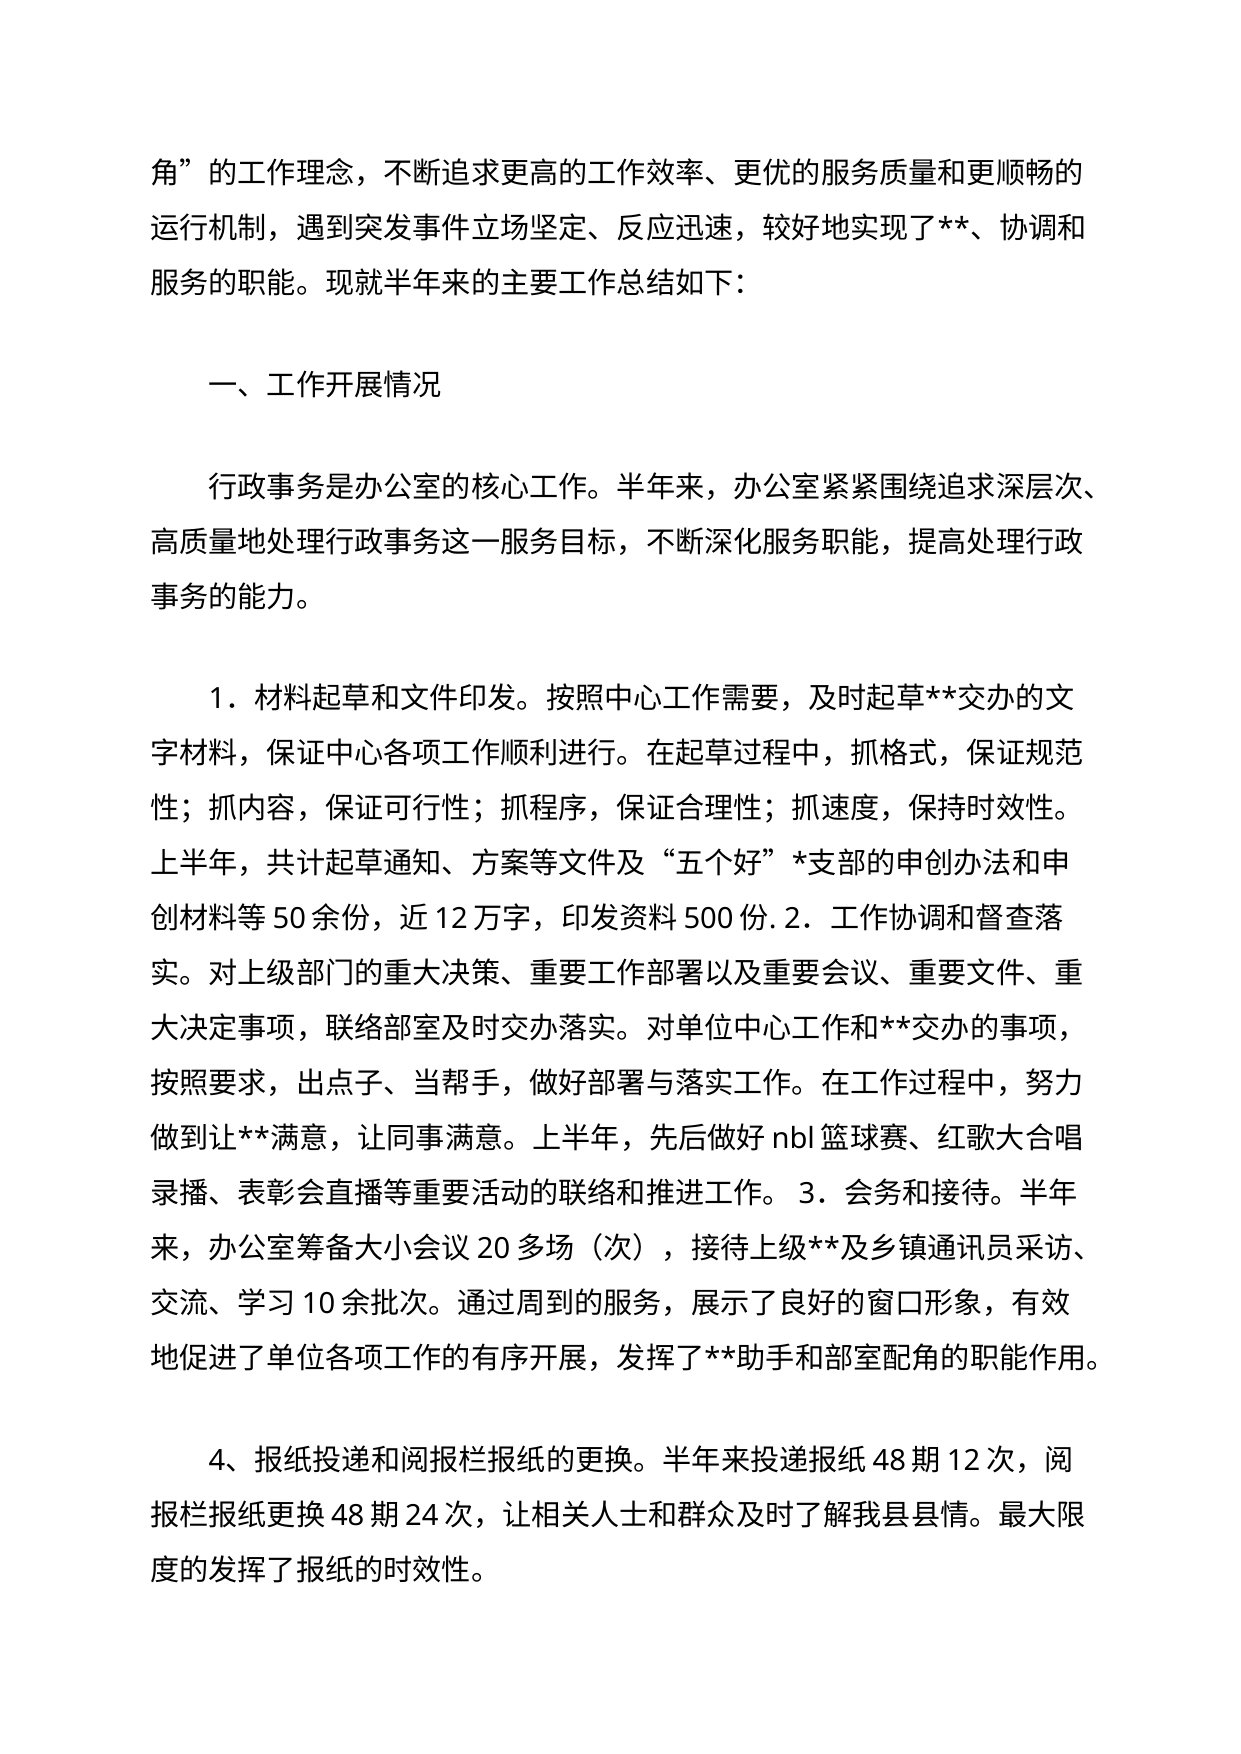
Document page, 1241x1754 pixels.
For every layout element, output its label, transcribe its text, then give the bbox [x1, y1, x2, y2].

text 行政事务是办公室的核心工作。半年来，办公室紧紧围绕追求深层次、高质量地处理行政事务这一服务目标，不断深化服务职能，提高处理行政事务的能力。 [150, 463, 1090, 616]
text 4、报纸投递和阅报栏报纸的更换。半年来投递报纸48期12次，阅报栏报纸更换48期24次，让相关人士和群众及时了解我县县情。最大限度的发挥了报纸的时效性。 [150, 1437, 1090, 1589]
text 1．材料起草和文件印发。按照中心工作需要，及时起草**交办的文字材料，保证中心各项工作顺利进行。在起草过程中，抓格式，保证规范性；抓内容，保证可行性；抓程序，保证合理性；抓速度，保持时效性。上半年，共计起草通知、方案等文件及“五个好”*支部的申创办法和申创材料等50余份，近12万字，印发资料500份. 2．工作协调和督查落实。对上级部门的重大决策、重要工作部署以及重要会议、重要文件、重大决定事项，联络部室及时交办落实。对单位中心工作和**交办的事项，按照要求，出点子、当帮手，做好部署与落实工作。在工作过程中，努力做到让**满意，让同事满意。上半年，先后做好nbl篮球赛、红歌大合唱录播、表彰会直播等重要活动的联络和推进工作。 3．会务和接待。半年来，办公室筹备大小会议20多场（次），接待上级**及乡镇通讯员采访、交流、学习10余批次。通过周到的服务，展示了良好的窗口形象，有效地促进了单位各项工作的有序开展，发挥了**助手和部室配角的职能作用。 [150, 675, 1090, 1377]
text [150, 150, 1090, 302]
text 一、工作开展情况 [150, 362, 1090, 404]
